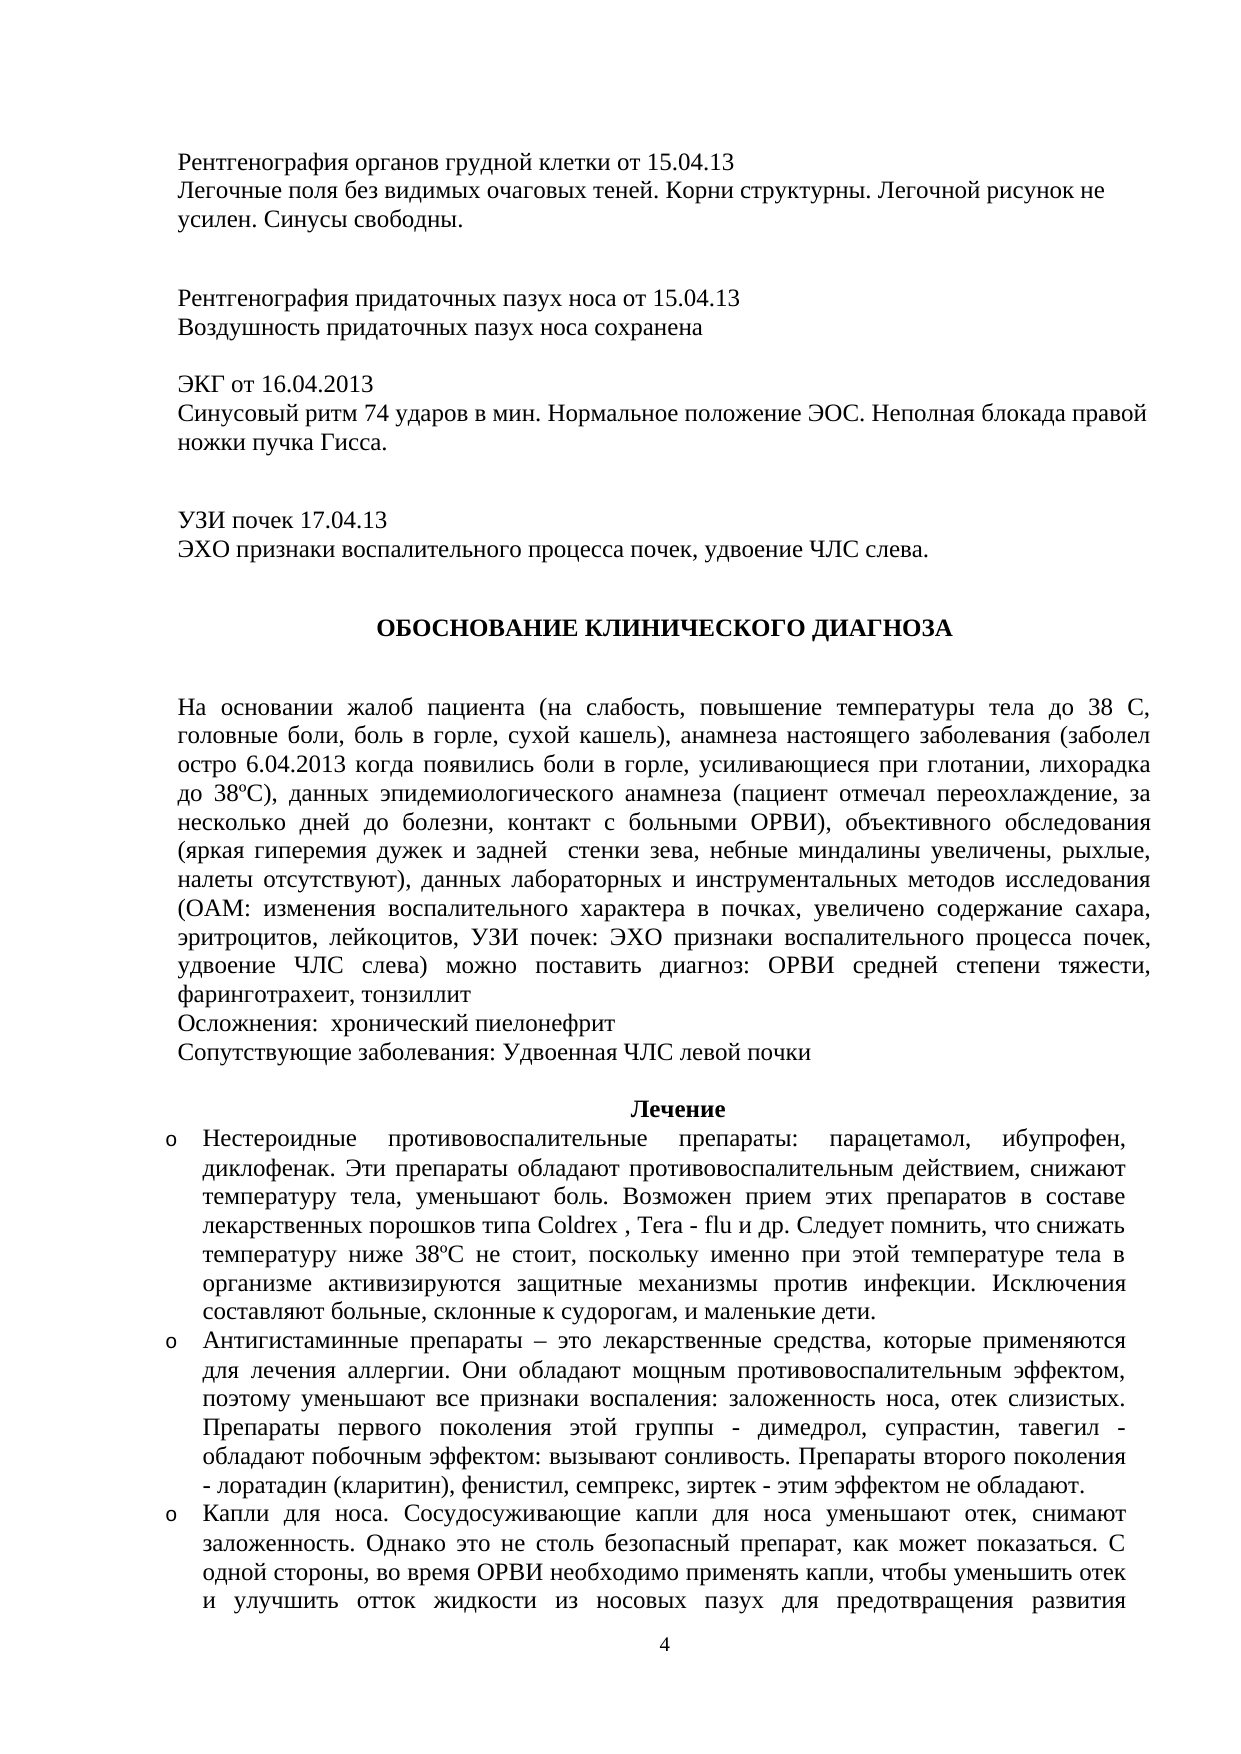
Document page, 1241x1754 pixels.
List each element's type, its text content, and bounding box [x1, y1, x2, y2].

list Антигистаминные препараты – это лекарственные средства, которые применяются для лечения аллергии. Они обладают мощным противовоспалительным эффектом, поэтому уменьшают все признаки воспаления: заложенность носа, отек слизистых. Препараты первого поколения этой группы - димедрол, супрастин, тавегил - обладают побочным эффектом: вызывают сонливость. Препараты второго поколения - лоратадин (кларитин), фенистил, семпрекс, зиртек - этим эффектом не обладают. [165, 1325, 1127, 1498]
subtitle УЗИ почек 17.04.13 [177, 506, 1152, 534]
list Нестероидные противовоспалительные препараты: парацетамол, ибупрофен, диклофенак. Эти препараты обладают противовоспалительным действием, снижают температуру тела, уменьшают боль. Возможен прием этих препаратов в составе лекарственных порошков типа Coldrex , Tera - flu и др. Следует помнить, что снижать температуру ниже 38ºС не стоит, поскольку именно при этой температуре тела в организме активизируются защитные механизмы против инфекции. Исключения составляют больные, склонные к судорогам, и маленькие дети. [165, 1123, 1127, 1325]
subtitle Рентгенография придаточных пазух носа от 15.04.13 [177, 283, 1152, 312]
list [165, 1498, 1127, 1614]
text Осложнения: хронический пиелонефрит [177, 1008, 1152, 1037]
text ЭКГ от 16.04.2013 [177, 369, 1152, 398]
text ЭХО признаки воспалительного процесса почек, удвоение ЧЛС слева. [177, 534, 1152, 563]
text Легочные поля без видимых очаговых теней. Корни структурны. Легочной рисунок не усилен. Синусы свободны. [177, 176, 1152, 233]
text Сопутствующие заболевания: Удвоенная ЧЛС левой почки [177, 1037, 1152, 1066]
text Рентгенография органов грудной клетки от 15.04.13 [177, 147, 1152, 176]
subtitle ОБОСНОВАНИЕ КЛИНИЧЕСКОГО ДИАГНОЗА [177, 613, 1152, 642]
text Воздушность придаточных пазух носа сохранена [177, 312, 1152, 341]
text Синусовый ритм 74 ударов в мин. Нормальное положение ЭОС. Неполная блокада правой ножки пучка Гисса. [177, 398, 1152, 456]
text Лечение [177, 1094, 1152, 1123]
subtitle На основании жалоб пациента (на слабость, повышение температуры тела до 38 С, головные боли, боль в горле, сухой кашель), анамнеза настоящего заболевания (заболел остро 6.04.2013 когда появились боли в горле, усиливающиеся при глотании, лихорадка до 38ºС), данных эпидемиологического анамнеза (пациент отмечал переохлаждение, за несколько дней до болезни, контакт с больными ОРВИ), объективного обследования (яркая гиперемия дужек и задней стенки зева, небные миндалины увеличены, рыхлые, налеты отсутствуют), данных лабораторных и инструментальных методов исследования (ОАМ: изменения воспалительного характера в почках, увеличено содержание сахара, эритроцитов, лейкоцитов, УЗИ почек: ЭХО признаки воспалительного процесса почек, удвоение ЧЛС слева) можно поставить диагноз: ОРВИ средней степени тяжести, фаринготрахеит, тонзиллит [177, 692, 1152, 1008]
